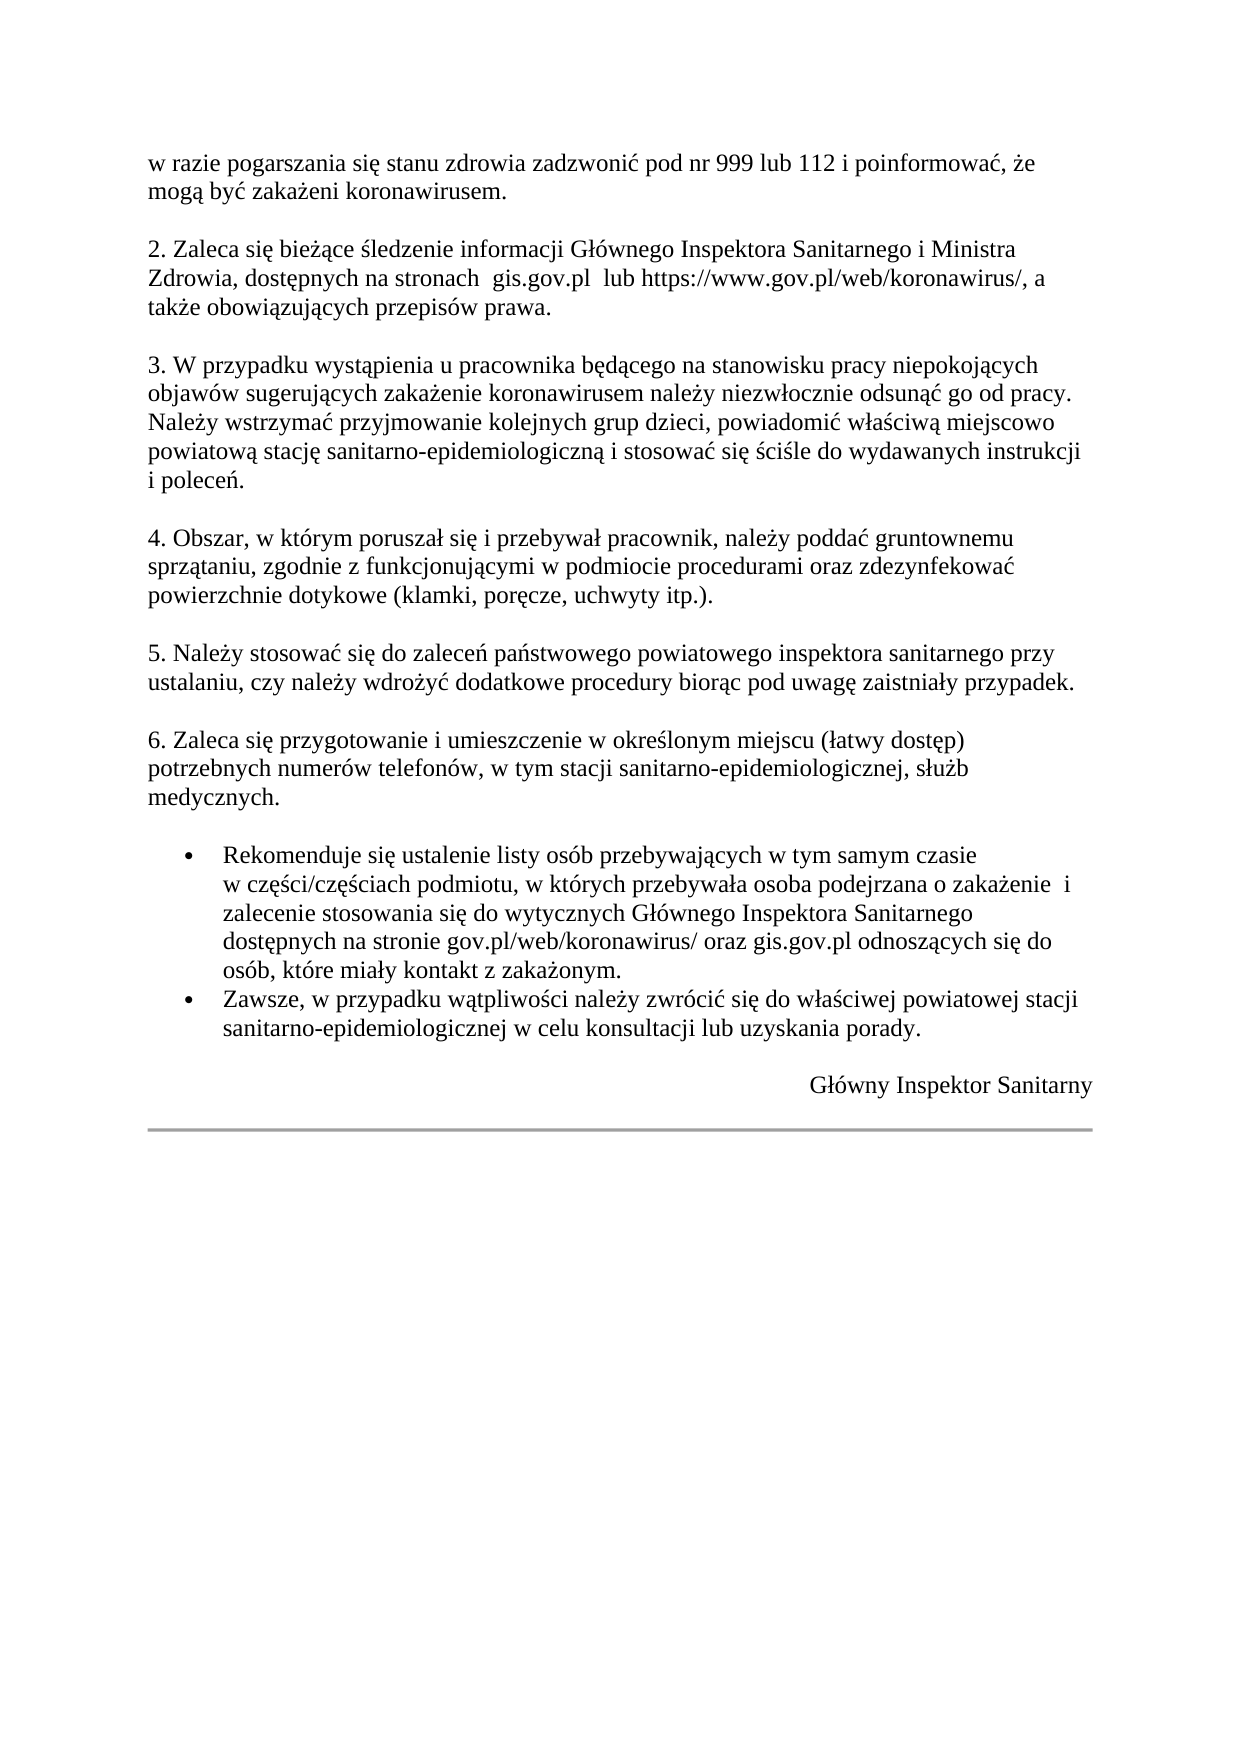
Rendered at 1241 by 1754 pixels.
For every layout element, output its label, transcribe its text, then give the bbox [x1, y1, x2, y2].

text Główny Inspektor Sanitarny [148, 1071, 1093, 1099]
list Rekomenduje się ustalenie listy osób przebywających w tym samym czasie w części/częściach podmiotu, w których przebywała osoba podejrzana o zakażenie i zalecenie stosowania się do wytycznych Głównego Inspektora Sanitarnego dostępnych na stronie gov.pl/web/koronawirus/ oraz gis.gov.pl odnoszących się do osób, które miały kontakt z zakażonym. [185, 840, 1093, 984]
text 4. Obszar, w którym poruszał się i przebywał pracownik, należy poddać gruntownemu sprzątaniu, zgodnie z funkcjonującymi w podmiocie procedurami oraz zdezynfekować powierzchnie dotykowe (klamki, poręcze, uchwyty itp.). [148, 523, 1093, 609]
text 2. Zaleca się bieżące śledzenie informacji Głównego Inspektora Sanitarnego i Ministra Zdrowia, dostępnych na stronach gis.gov.pl lub https://www.gov.pl/web/koronawirus/, a także obowiązujących przepisów prawa. [148, 234, 1093, 321]
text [148, 148, 1093, 205]
text 3. W przypadku wystąpienia u pracownika będącego na stanowisku pracy niepokojących objawów sugerujących zakażenie koronawirusem należy niezwłocznie odsunąć go od pracy. Należy wstrzymać przyjmowanie kolejnych grup dzieci, powiadomić właściwą miejscowo powiatową stację sanitarno-epidemiologiczną i stosować się ściśle do wydawanych instrukcji i poleceń. [148, 350, 1093, 493]
text 6. Zaleca się przygotowanie i umieszczenie w określonym miejscu (łatwy dostęp) potrzebnych numerów telefonów, w tym stacji sanitarno-epidemiologicznej, służb medycznych. [148, 725, 1093, 811]
list Zawsze, w przypadku wątpliwości należy zwrócić się do właściwej powiatowej stacji sanitarno-epidemiologicznej w celu konsultacji lub uzyskania porady. [185, 984, 1093, 1041]
text 5. Należy stosować się do zaleceń państwowego powiatowego inspektora sanitarnego przy ustalaniu, czy należy wdrożyć dodatkowe procedury biorąc pod uwagę zaistniały przypadek. [148, 638, 1093, 696]
